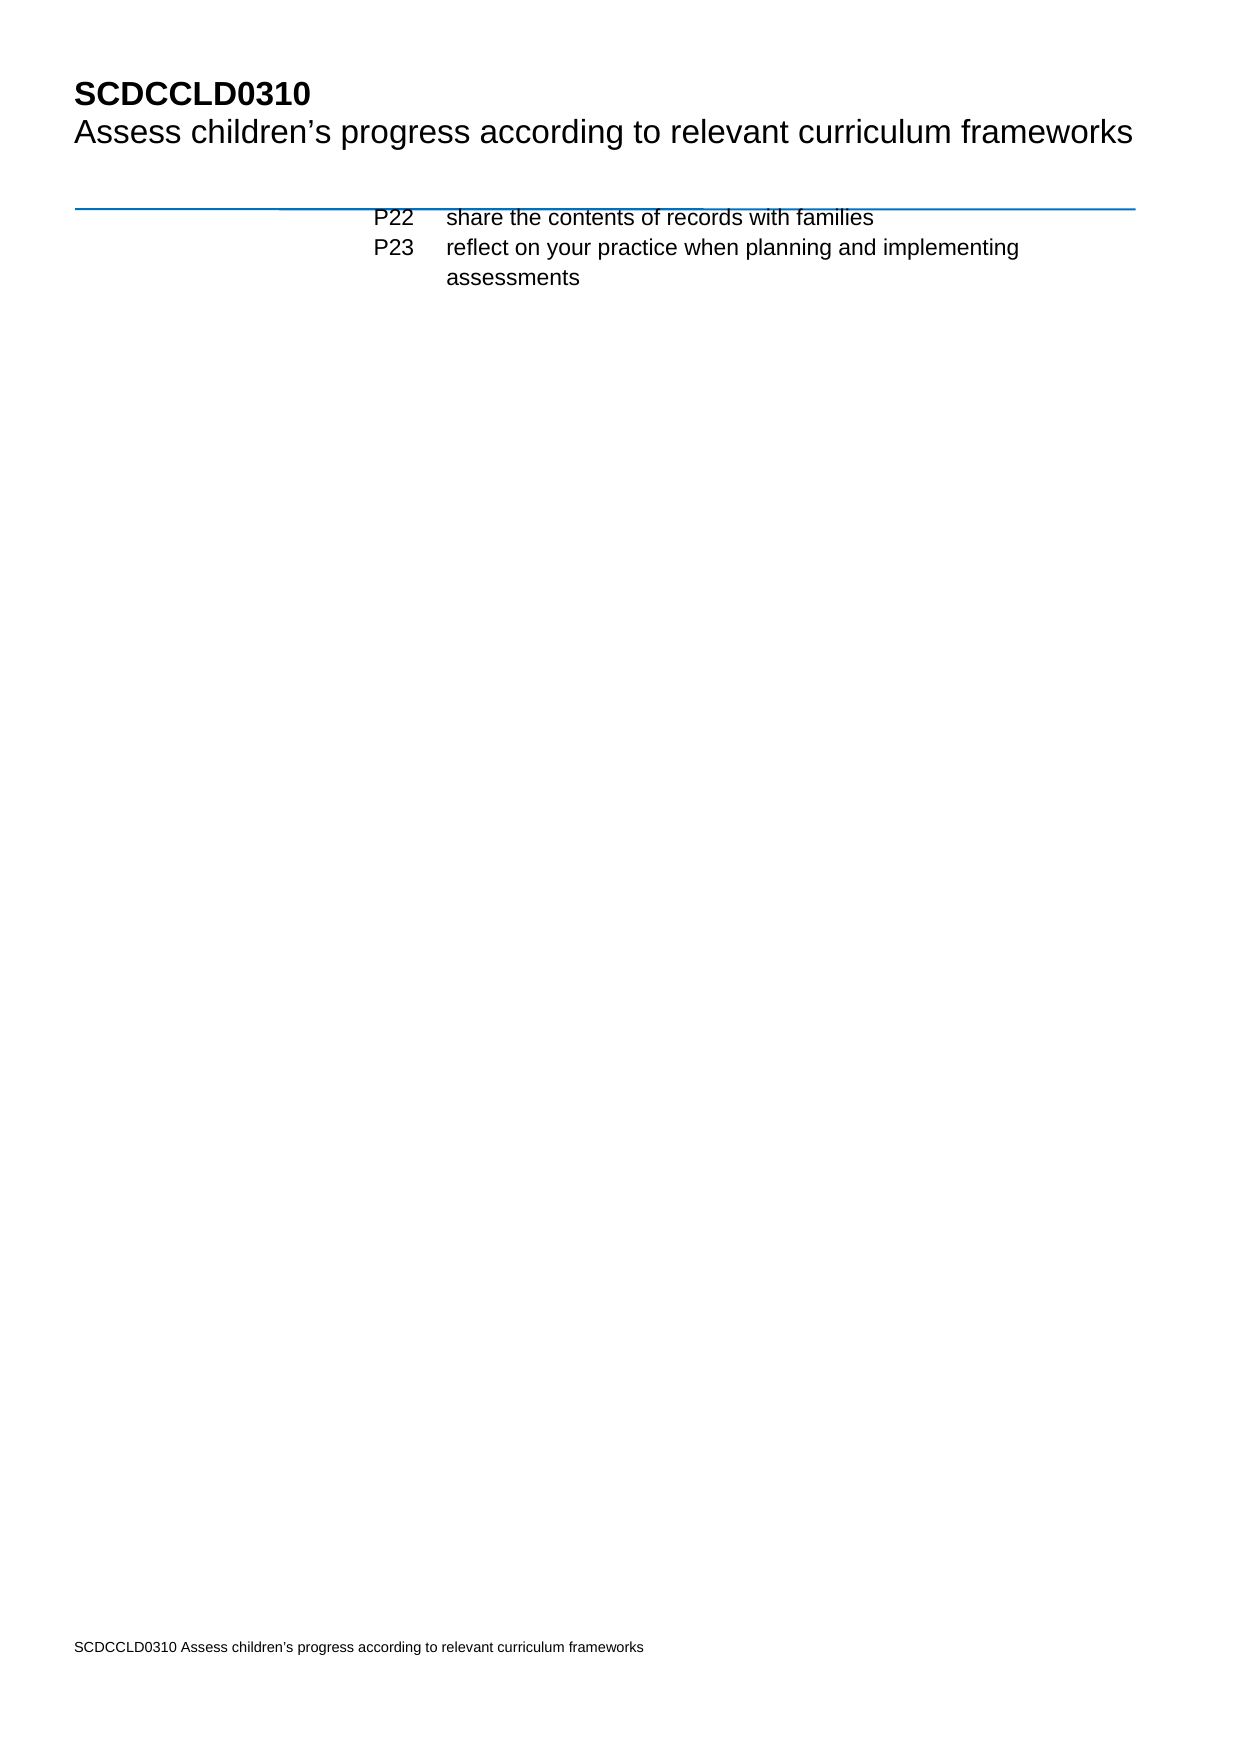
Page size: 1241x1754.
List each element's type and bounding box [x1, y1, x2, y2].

table_header [325, 204, 1137, 336]
table_header [63, 204, 325, 336]
